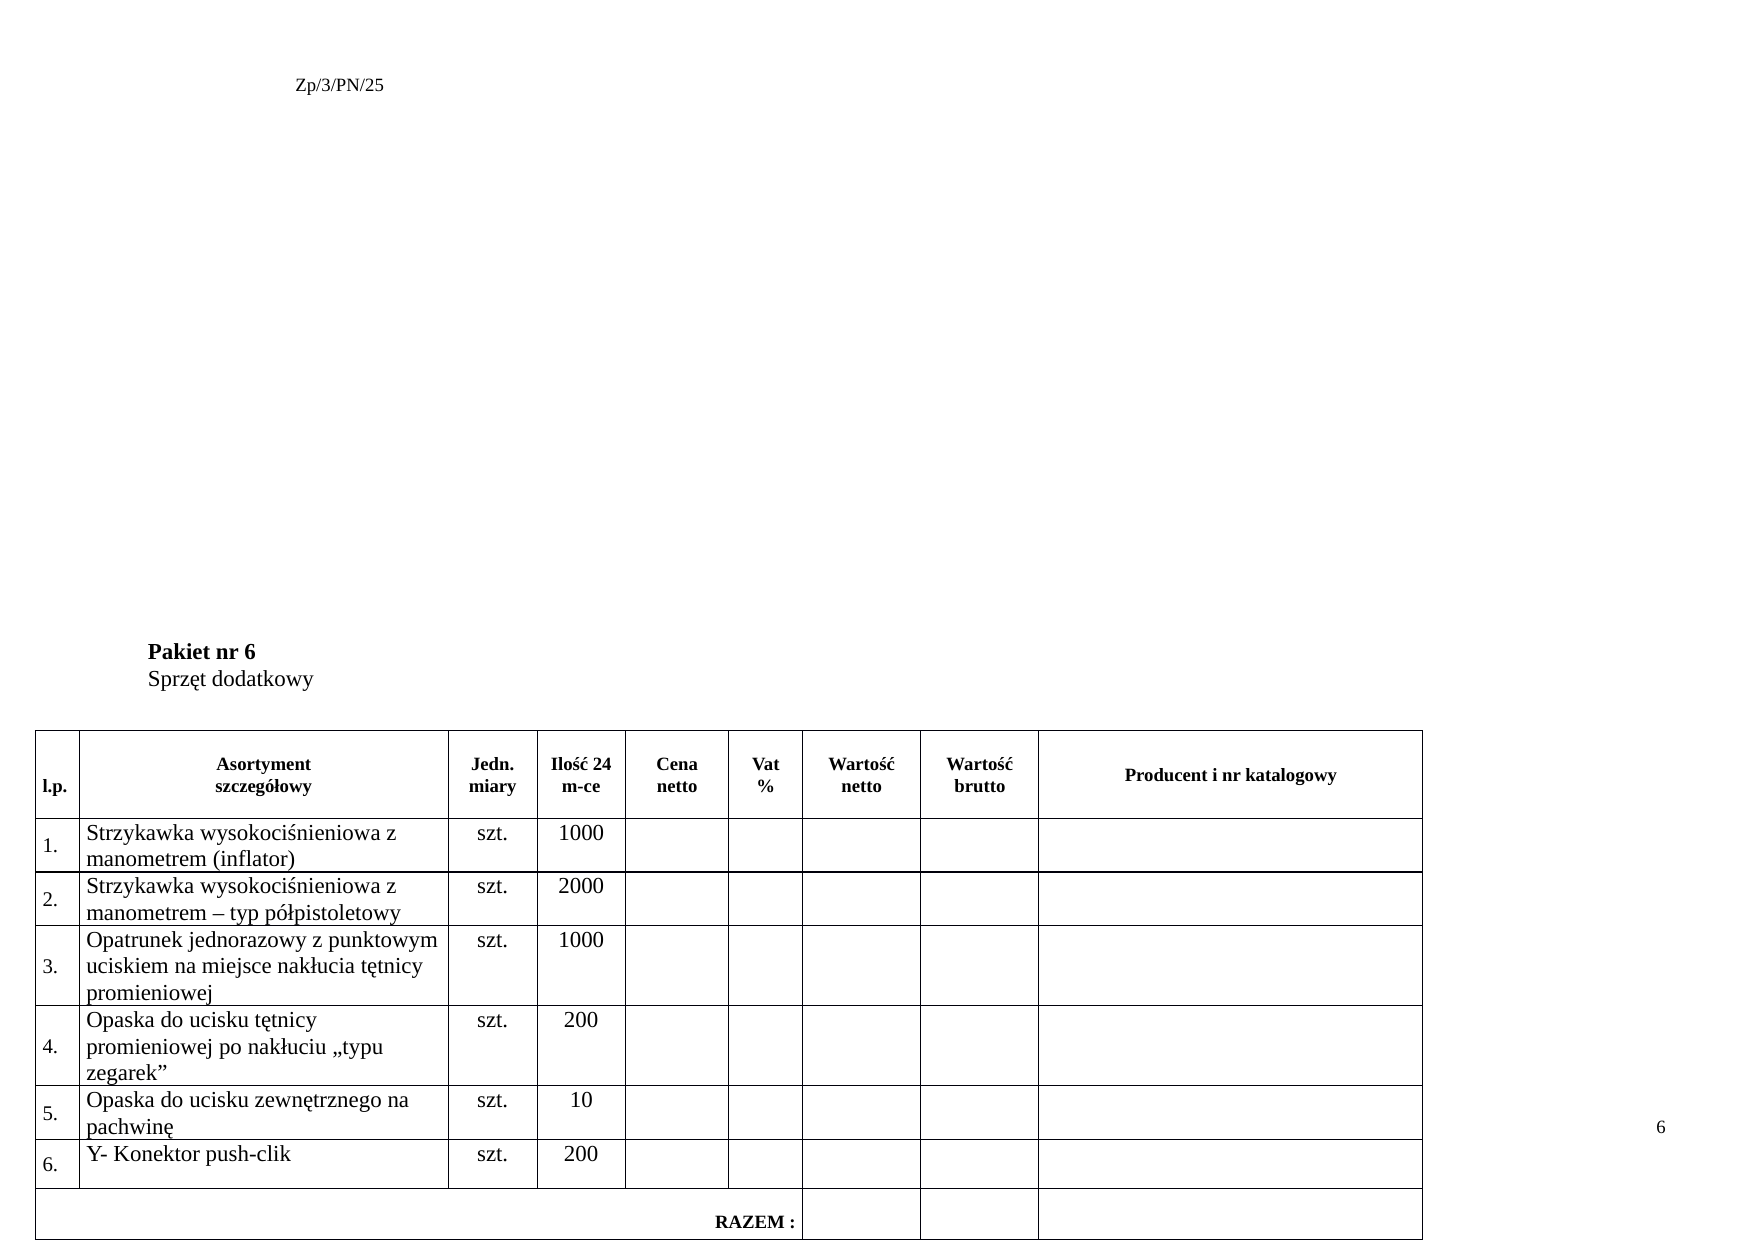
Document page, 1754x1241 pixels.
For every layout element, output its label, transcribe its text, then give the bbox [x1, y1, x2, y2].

table_header Wartość brutto [921, 731, 1038, 818]
table_cell 6. [36, 1140, 79, 1188]
table_cell [921, 1189, 1038, 1239]
table_cell [626, 1086, 728, 1139]
table_cell [803, 926, 920, 1005]
table_cell 4. [36, 1006, 79, 1085]
table_cell Y- Konektor push-clik [80, 1140, 448, 1188]
table_cell [626, 1006, 728, 1085]
table_cell [921, 1086, 1038, 1139]
table_cell [1039, 1006, 1422, 1085]
table_cell szt. [449, 926, 537, 1005]
table_header l.p. [36, 731, 79, 818]
table_cell 10 [538, 1086, 625, 1139]
table_cell 1. [36, 819, 79, 871]
table_cell 2000 [538, 873, 625, 925]
table_cell szt. [449, 873, 537, 925]
table_header Vat % [729, 731, 802, 818]
table_cell Opaska do ucisku zewnętrznego na pachwinę [80, 1086, 448, 1139]
table_cell [1039, 926, 1422, 1005]
table_cell RAZEM : [36, 1189, 802, 1239]
table_cell [921, 1140, 1038, 1188]
table_cell [921, 926, 1038, 1005]
table_cell [626, 819, 728, 871]
table_cell 1000 [538, 926, 625, 1005]
table_cell [729, 926, 802, 1005]
table_cell Strzykawka wysokociśnieniowa z manometrem – typ półpistoletowy [80, 873, 448, 925]
table_cell [921, 873, 1038, 925]
table_cell [626, 926, 728, 1005]
table_cell 1000 [538, 819, 625, 871]
table_cell [626, 873, 728, 925]
table_cell [1039, 1189, 1422, 1239]
table_cell 2. [36, 873, 79, 925]
table_cell [1039, 873, 1422, 925]
table_cell [803, 1140, 920, 1188]
table_cell [729, 1140, 802, 1188]
table_cell [729, 873, 802, 925]
table_cell 3. [36, 926, 79, 1005]
table_cell szt. [449, 1086, 537, 1139]
text Sprzęt dodatkowy [148, 664, 1665, 691]
table_cell [921, 1006, 1038, 1085]
table_cell Opaska do ucisku tętnicy promieniowej po nakłuciu „typu zegarek” [80, 1006, 448, 1085]
table_cell szt. [449, 1140, 537, 1188]
table_cell [1039, 819, 1422, 871]
table_cell [729, 1086, 802, 1139]
table_cell [1039, 1140, 1422, 1188]
table_cell szt. [449, 1006, 537, 1085]
table_cell [803, 1006, 920, 1085]
table_cell [803, 819, 920, 871]
table_cell [803, 873, 920, 925]
table_header Producent i nr katalogowy [1039, 731, 1422, 818]
table_cell [1039, 1086, 1422, 1139]
table_cell 200 [538, 1140, 625, 1188]
table_cell [729, 819, 802, 871]
table_header Cena netto [626, 731, 728, 818]
table_cell [803, 1086, 920, 1139]
table_cell [626, 1140, 728, 1188]
table_cell Strzykawka wysokociśnieniowa z manometrem (inflator) [80, 819, 448, 871]
text Pakiet nr 6 [148, 638, 1665, 664]
table_cell 200 [538, 1006, 625, 1085]
table_cell [921, 819, 1038, 871]
table_cell szt. [449, 819, 537, 871]
table_cell [729, 1006, 802, 1085]
table_header Ilość 24 m-ce [538, 731, 625, 818]
table_cell 5. [36, 1086, 79, 1139]
table_cell Opatrunek jednorazowy z punktowym uciskiem na miejsce nakłucia tętnicy promieniowej [80, 926, 448, 1005]
table_header Wartość netto [803, 731, 920, 818]
table_header Asortyment szczegółowy [80, 731, 448, 818]
table_cell [803, 1189, 920, 1239]
table_header Jedn. miary [449, 731, 537, 818]
